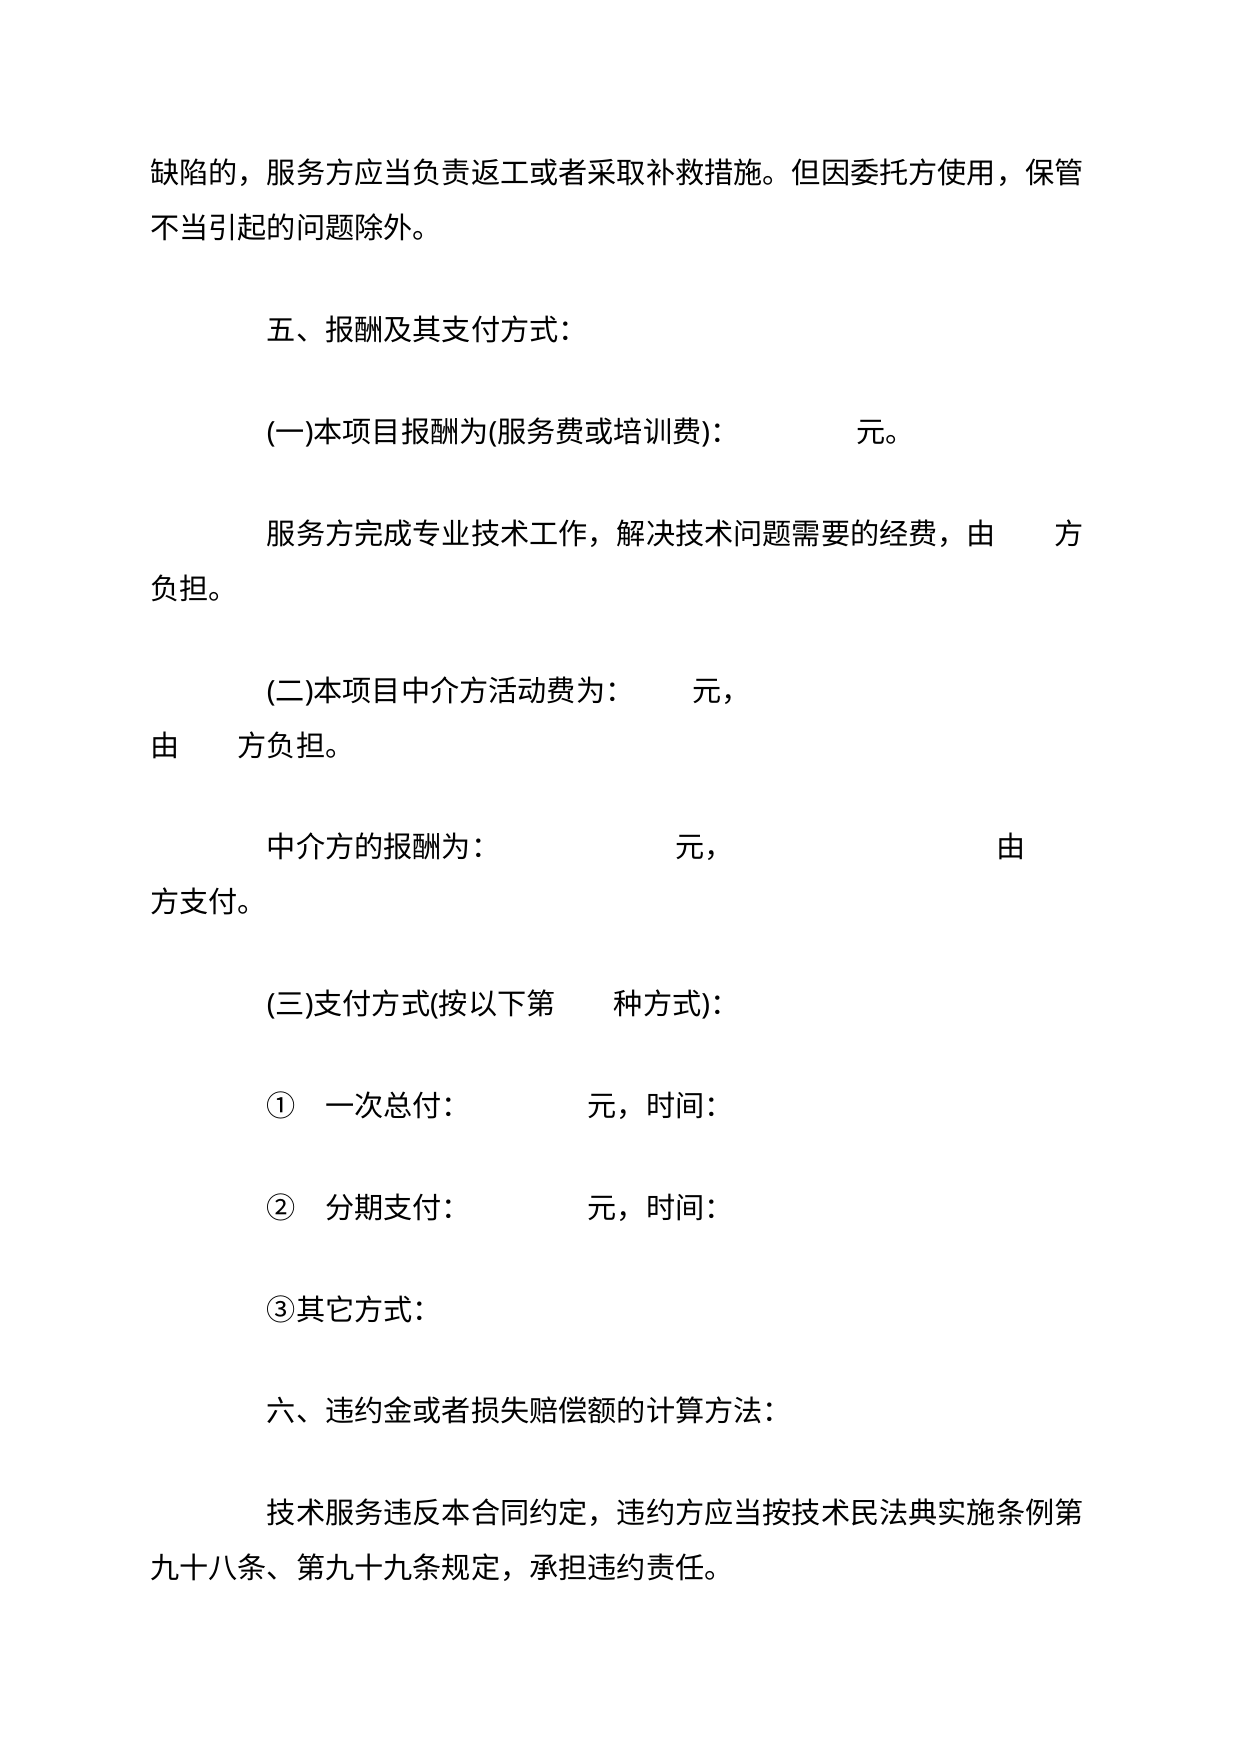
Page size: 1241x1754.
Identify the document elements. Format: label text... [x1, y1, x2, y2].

text (一)本项目报酬为(服务费或培训费)： 元。 [150, 408, 1090, 451]
text ③其它方式： [150, 1286, 1090, 1328]
text (三)支付方式(按以下第 种方式)： [150, 981, 1090, 1023]
text 服务方完成专业技术工作，解决技术问题需要的经费，由 方负担。 [150, 510, 1090, 608]
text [150, 150, 1090, 247]
text 技术服务违反本合同约定，违约方应当按技术民法典实施条例第九十八条、第九十九条规定，承担违约责任。 [150, 1489, 1090, 1587]
text ① 一次总付： 元，时间： [150, 1082, 1090, 1125]
text ② 分期支付： 元，时间： [150, 1184, 1090, 1227]
text (二)本项目中介方活动费为： 元， 由 方负担。 [150, 667, 1090, 764]
text 五、报酬及其支付方式： [150, 307, 1090, 349]
text 六、违约金或者损失赔偿额的计算方法： [150, 1388, 1090, 1430]
text 中介方的报酬为： 元， 由 方支付。 [150, 824, 1090, 921]
